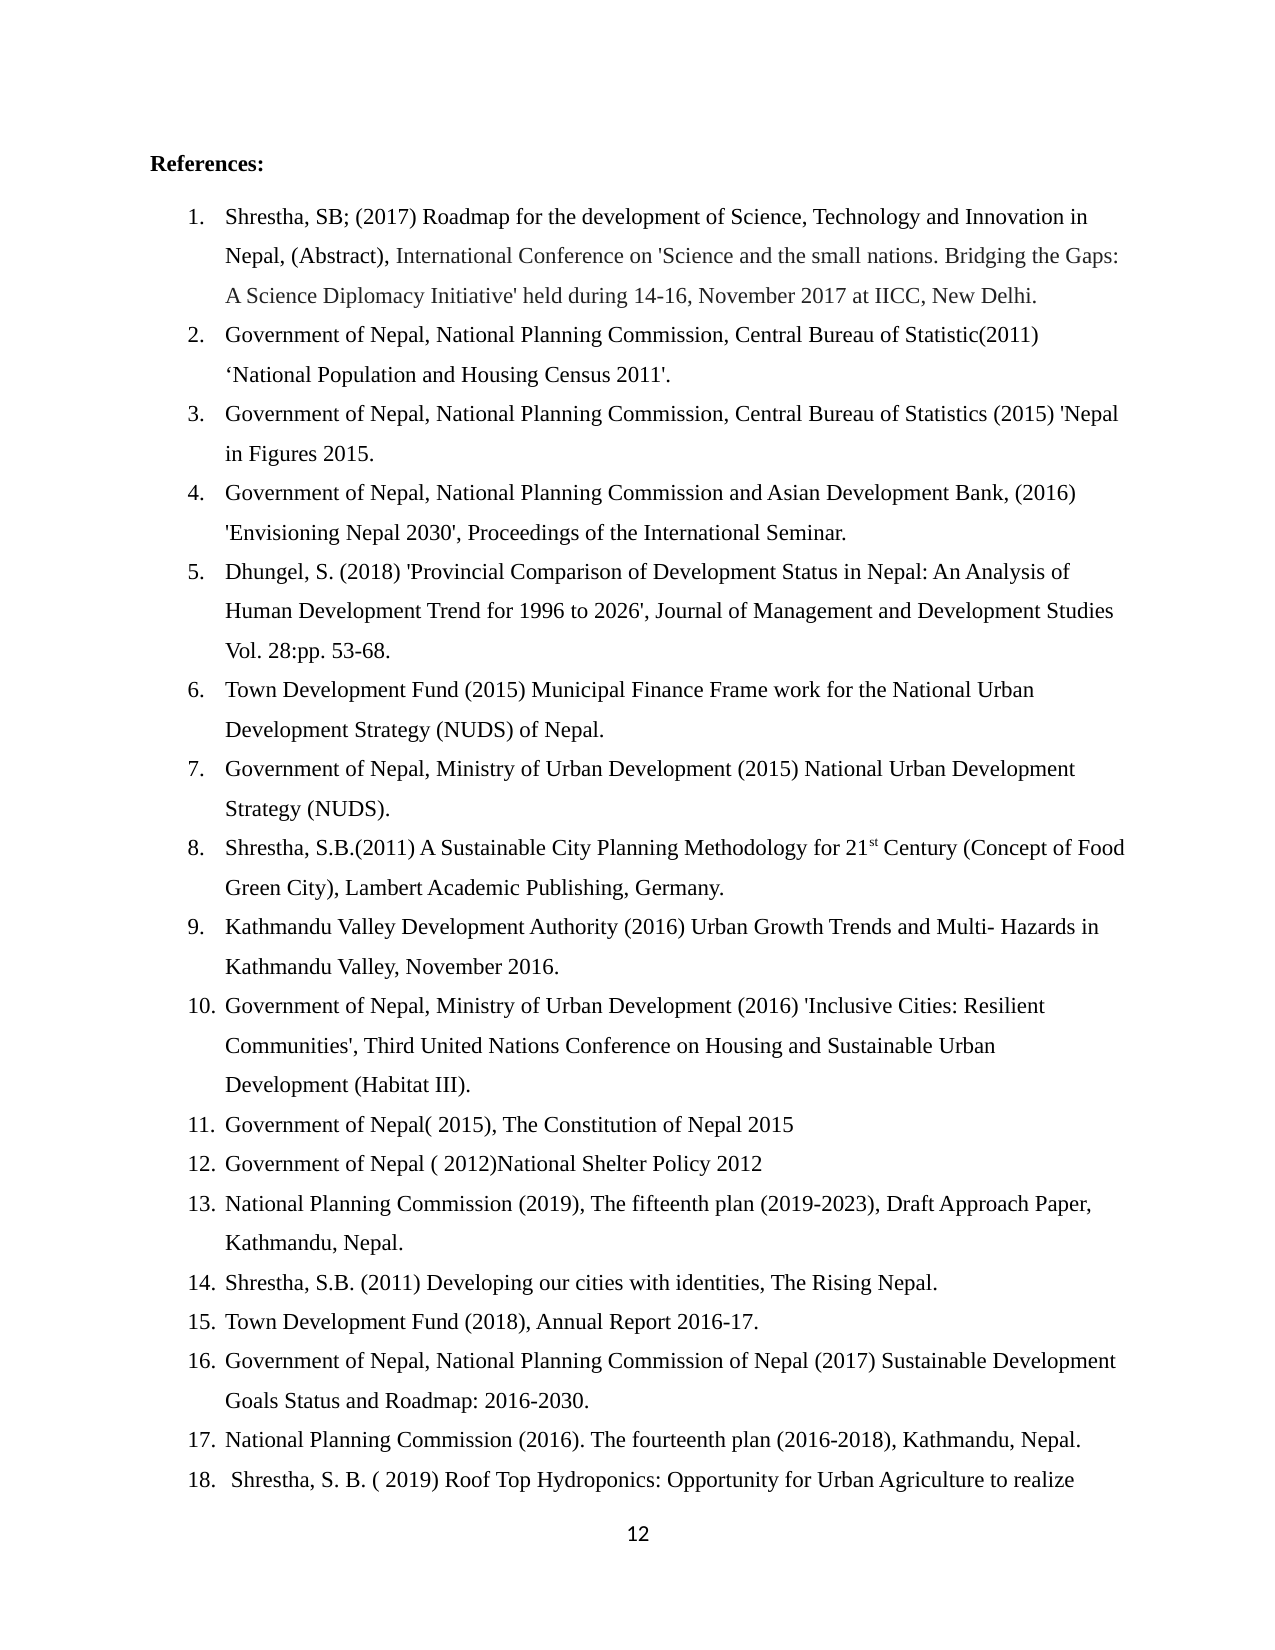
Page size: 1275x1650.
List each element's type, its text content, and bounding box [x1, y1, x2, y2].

text References: [150, 150, 1125, 176]
list Government of Nepal, Ministry of Urban Development (2016) 'Inclusive Cities: Resilient Communities', Third United Nations Conference on Housing and Sustainable Urban Development (Habitat III). [187, 992, 1125, 1098]
list Government of Nepal ( 2012)National Shelter Policy 2012 [187, 1150, 1125, 1177]
list Shrestha, S.B. (2011) Developing our cities with identities, The Rising Nepal. [187, 1269, 1125, 1295]
list Dhungel, S. (2018) 'Provincial Comparison of Development Status in Nepal: An Analysis of Human Development Trend for 1996 to 2026', Journal of Management and Development Studies Vol. 28:pp. 53-68. [187, 558, 1125, 663]
list Government of Nepal, Ministry of Urban Development (2015) National Urban Development Strategy (NUDS). [187, 755, 1125, 821]
list Shrestha, S.B.(2011) A Sustainable City Planning Methodology for 21st Century (Concept of Food Green City), Lambert Academic Publishing, Germany. [187, 834, 1125, 900]
list Government of Nepal, National Planning Commission, Central Bureau of Statistics (2015) 'Nepal in Figures 2015. [187, 400, 1125, 466]
list Government of Nepal, National Planning Commission of Nepal (2017) Sustainable Development Goals Status and Roadmap: 2016-2030. [187, 1348, 1125, 1413]
list Town Development Fund (2018), Annual Report 2016-17. [187, 1308, 1125, 1334]
list Government of Nepal, National Planning Commission, Central Bureau of Statistic(2011) ‘National Population and Housing Census 2011'. [187, 321, 1125, 387]
list Town Development Fund (2015) Municipal Finance Frame work for the National Urban Development Strategy (NUDS) of Nepal. [187, 676, 1125, 742]
list Shrestha, SB; (2017) Roadmap for the development of Science, Technology and Innovation in Nepal, (Abstract), International Conference on 'Science and the small nations. Bridging the Gaps: A Science Diplomacy Initiative' held during 14-16, November 2017 at IICC, New Delhi. [187, 203, 1125, 308]
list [187, 1466, 1125, 1492]
list National Planning Commission (2016). The fourteenth plan (2016-2018), Kathmandu, Nepal. [187, 1427, 1125, 1453]
list Government of Nepal, National Planning Commission and Asian Development Bank, (2016) 'Envisioning Nepal 2030', Proceedings of the International Seminar. [187, 479, 1125, 545]
list Government of Nepal( 2015), The Constitution of Nepal 2015 [187, 1111, 1125, 1137]
list Kathmandu Valley Development Authority (2016) Urban Growth Trends and Multi- Hazards in Kathmandu Valley, November 2016. [187, 913, 1125, 979]
list National Planning Commission (2019), The fifteenth plan (2019-2023), Draft Approach Paper, Kathmandu, Nepal. [187, 1190, 1125, 1256]
